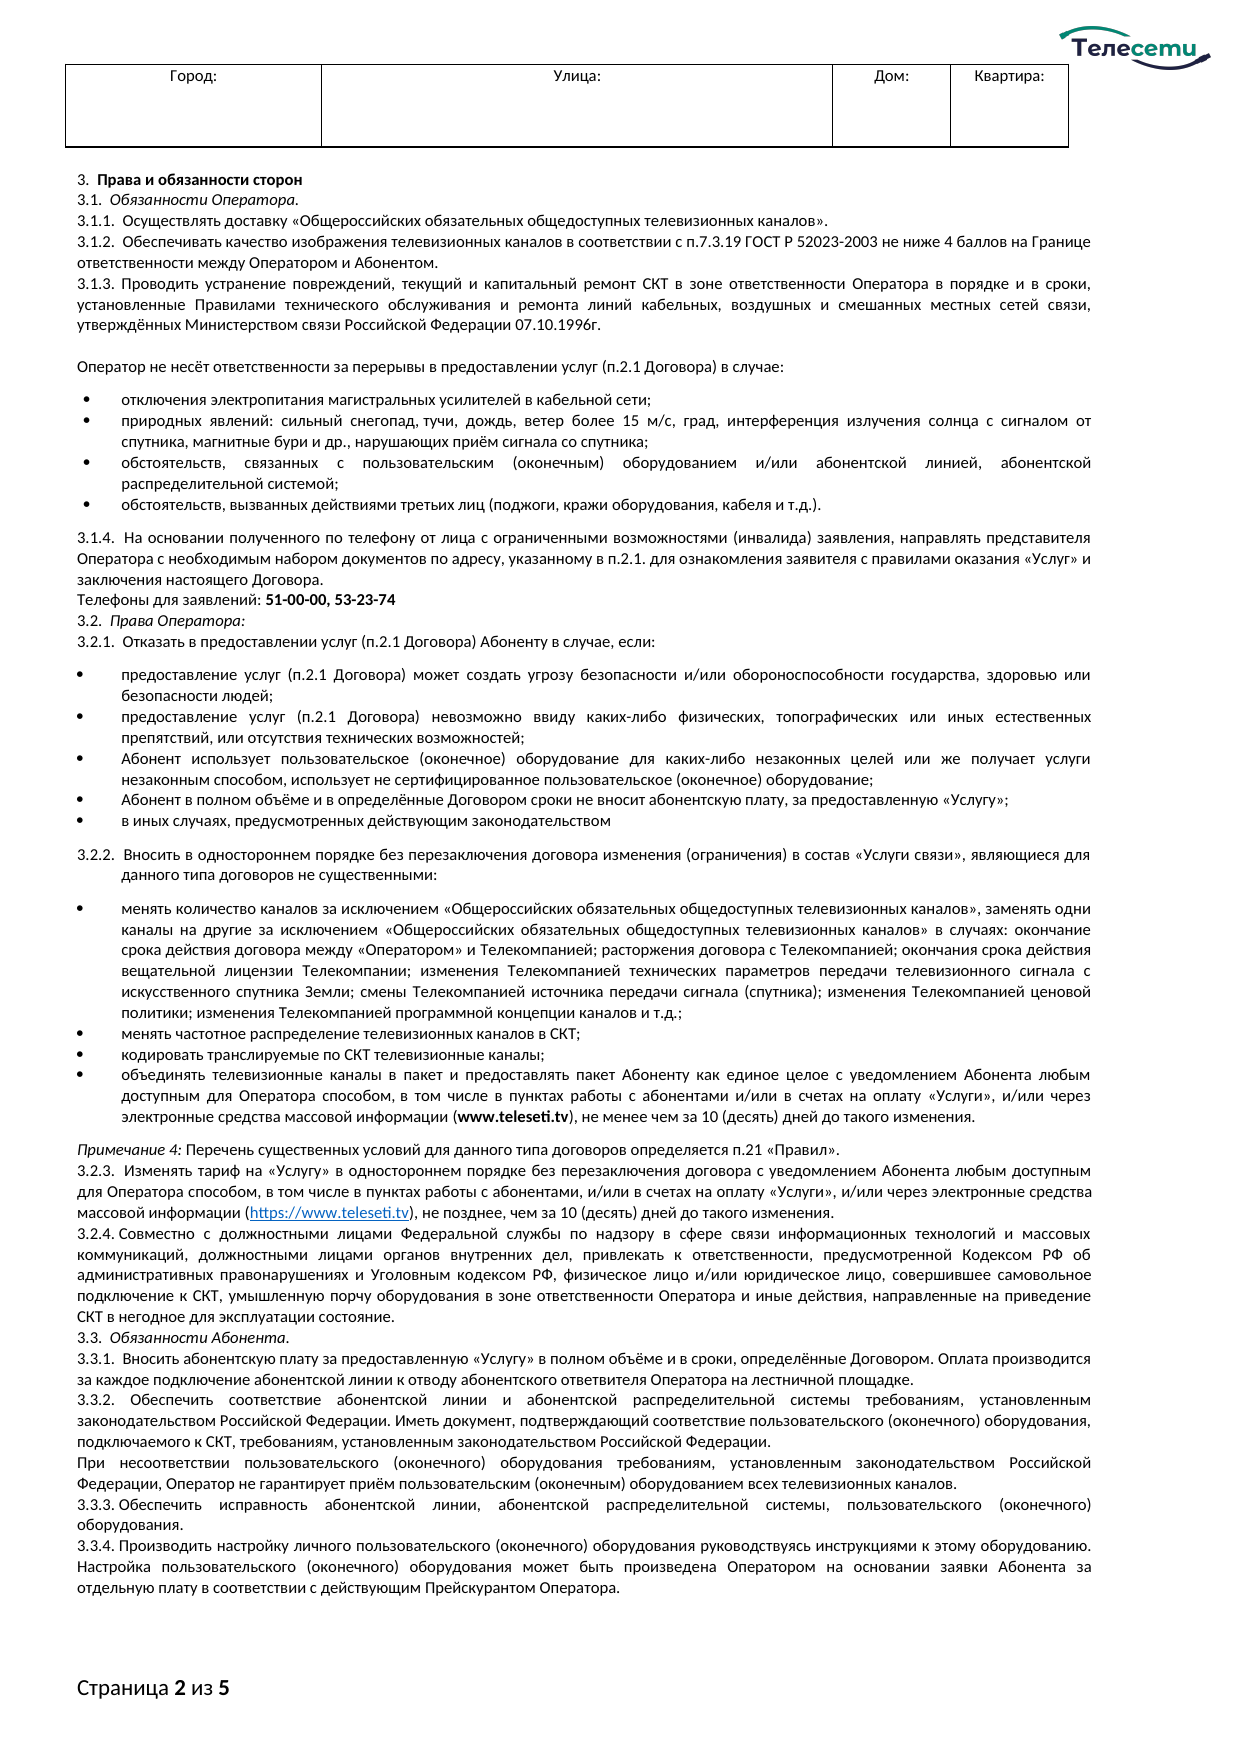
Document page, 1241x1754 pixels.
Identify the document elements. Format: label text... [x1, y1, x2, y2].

list отключения электропитания магистральных усилителей в кабельной сети; [84, 389, 1092, 410]
text 3.1.3. Проводить устранение повреждений, текущий и капитальный ремонт СКТ в зоне ответственности Оператора в порядке и в сроки, установленные Правилами технического обслуживания и ремонта линий кабельных, воздушных и смешанных местных сетей связи, утверждённых Министерством связи Российской Федерации 07.10.1996г. [77, 272, 1092, 335]
list в иных случаях, предусмотренных действующим законодательством [77, 810, 1092, 831]
list обстоятельств, вызванных действиями третьих лиц (поджоги, кражи оборудования, кабеля и т.д.). [84, 493, 1092, 514]
list кодировать транслируемые по СКТ телевизионные каналы; [77, 1043, 1092, 1064]
text 3.1.2. ​ Обеспечивать качество изображения телевизионных каналов в соответствии с п.7.3.19 ГОСТ Р 52023-2003 не ниже 4 баллов на Границе ответственности между Оператором и Абонентом. [77, 231, 1092, 272]
list объединять телевизионные каналы в пакет и предоставлять пакет Абоненту как единое целое с уведомлением Абонента любым доступным для Оператора способом, в том числе в пунктах работы с абонентами и/или в счетах на оплату «Услуги», и/или через электронные средства массовой информации (www.teleseti.tv), не менее чем за 10 (десять) дней до такого изменения. [77, 1064, 1092, 1127]
text 3.2.1. ​ Отказать в предоставлении услуг (п.2.1 Договора) Абоненту в случае, если: [77, 631, 1092, 652]
text 3.1.4. ​ На основании полученного по телефону от лица с ограниченными возможностями (инвалида) заявления, направлять представителя Оператора с необходимым набором документов по адресу, указанному в п.2.1. для ознакомления заявителя с правилами оказания «Услуг» и заключения настоящего Договора. [77, 527, 1092, 589]
list Абонент в полном объёме и в определённые Договором сроки не вносит абонентскую плату, за предоставленную «Услугу»; [77, 789, 1092, 810]
text Примечание 4: Перечень существенных условий для данного типа договоров определяется п.21 «Правил». [77, 1139, 1092, 1160]
text 3.3. ​ Обязанности Абонента. [77, 1327, 1092, 1347]
text 3.2.4.​ Совместно с должностными лицами Федеральной службы по надзору в сфере связи информационных технологий и массовых коммуникаций, должностными лицами органов внутренних дел, привлекать к ответственности, предусмотренной Кодексом РФ об административных правонарушениях и Уголовным кодексом РФ, физическое лицо и/или юридическое лицо, совершившее самовольное подключение к СКТ, умышленную порчу оборудования в зоне ответственности Оператора и иные действия, направленные на приведение СКТ в негодное для эксплуатации состояние. [77, 1222, 1092, 1327]
text 3.1. ​ Обязанности Оператора. [77, 189, 1092, 210]
list обстоятельств, связанных с пользовательским (оконечным) оборудованием и/или абонентской линией, абонентской распределительной системой; [84, 452, 1092, 493]
list Абонент использует пользовательское (оконечное) оборудование для каких-либо незаконных целей или же получает услуги незаконным способом, использует не сертифицированное пользовательское (оконечное) оборудование; [77, 747, 1092, 789]
list предоставление услуг (п.2.1 Договора) невозможно ввиду каких-либо физических, топографических или иных естественных препятствий, или отсутствия технических возможностей; [77, 706, 1092, 747]
text 3.3.2. ​Обеспечить соответствие абонентской линии и абонентской распределительной системы требованиям, установленным законодательством Российской Федерации. Иметь документ, подтверждающий соответствие пользовательского (оконечного) оборудования, подключаемого к СКТ, требованиям, установленным законодательством Российской Федерации. [77, 1389, 1092, 1452]
list менять количество каналов за исключением «Общероссийских обязательных общедоступных телевизионных каналов», заменять одни каналы на другие за исключением «Общероссийских обязательных общедоступных телевизионных каналов» в случаях: окончание срока действия договора между «Оператором» и Телекомпанией; расторжения договора с Телекомпанией; окончания срока действия вещательной лицензии Телекомпании; изменения Телекомпанией технических параметров передачи телевизионного сигнала с искусственного спутника Земли; смены Телекомпанией источника передачи сигнала (спутника); изменения Телекомпанией ценовой политики; изменения Телекомпанией программной концепции каналов и т.д.; [77, 897, 1092, 1022]
text При несоответствии пользовательского (оконечного) оборудования требованиям, установленным законодательством Российской Федерации, Оператор не гарантирует приём пользовательским (оконечным) оборудованием всех телевизионных каналов. [77, 1452, 1092, 1493]
text 3.2.3. ​ Изменять тариф на «Услугу» в одностороннем порядке без перезаключения договора с уведомлением Абонента любым доступным для Оператора способом, в том числе в пунктах работы с абонентами, и/или в счетах на оплату «Услуги», и/или через электронные средства массовой информации (https://www.teleseti.tv), не позднее, чем за 10 (десять) дней до такого изменения. [77, 1160, 1092, 1222]
text 3.3.4.​ Производить настройку личного пользовательского (оконечного) оборудования руководствуясь инструкциями к этому оборудованию. Настройка пользовательского (оконечного) оборудования может быть произведена Оператором на основании заявки Абонента за отдельную плату в соответствии с действующим Прейскурантом Оператора. [77, 1535, 1092, 1597]
text Телефоны для заявлений: 51-00-00, 53-23-74 [77, 589, 1092, 610]
table_header Дом: [833, 65, 950, 146]
picture [1059, 26, 1211, 70]
text 3. ​ Права и обязанности сторон [77, 168, 1092, 189]
text 3.3.3.​ Обеспечить исправность абонентской линии, абонентской распределительной системы, пользовательского (оконечного) оборудования. [77, 1493, 1092, 1535]
text 3.3.1. ​ Вносить абонентскую плату за предоставленную «Услугу» в полном объёме и в сроки, определённые Договором. Оплата производится за каждое подключение абонентской линии к отводу абонентского ответвителя Оператора на лестничной площадке. [77, 1347, 1092, 1389]
text 3.2. ​ Права Оператора: [77, 610, 1092, 631]
list природных явлений: сильный снегопад, тучи, дождь, ветер более 15 м/с, град, интерференция излучения солнца с сигналом от спутника, магнитные бури и др., нарушающих приём сигнала со спутника; [84, 410, 1092, 452]
table_header Город: [66, 65, 321, 146]
list предоставление услуг (п.2.1 Договора) может создать угрозу безопасности и/или обороноспособности государства, здоровью или безопасности людей; [77, 664, 1092, 706]
text 3.2.2. ​ Вносить в одностороннем порядке без перезаключения договора изменения (ограничения) в состав «Услуги связи», являющиеся для данного типа договоров не существенными: [77, 843, 1092, 885]
table_header Улица: [322, 65, 832, 146]
list менять частотное распределение телевизионных каналов в СКТ; [77, 1022, 1092, 1043]
text Оператор не несёт ответственности за перерывы в предоставлении услуг (п.2.1 Договора) в случае: [77, 356, 1092, 377]
table_header Квартира: [951, 65, 1068, 146]
text 3.1.1. ​ Осуществлять доставку «Общероссийских обязательных общедоступных телевизионных каналов». [77, 210, 1092, 231]
